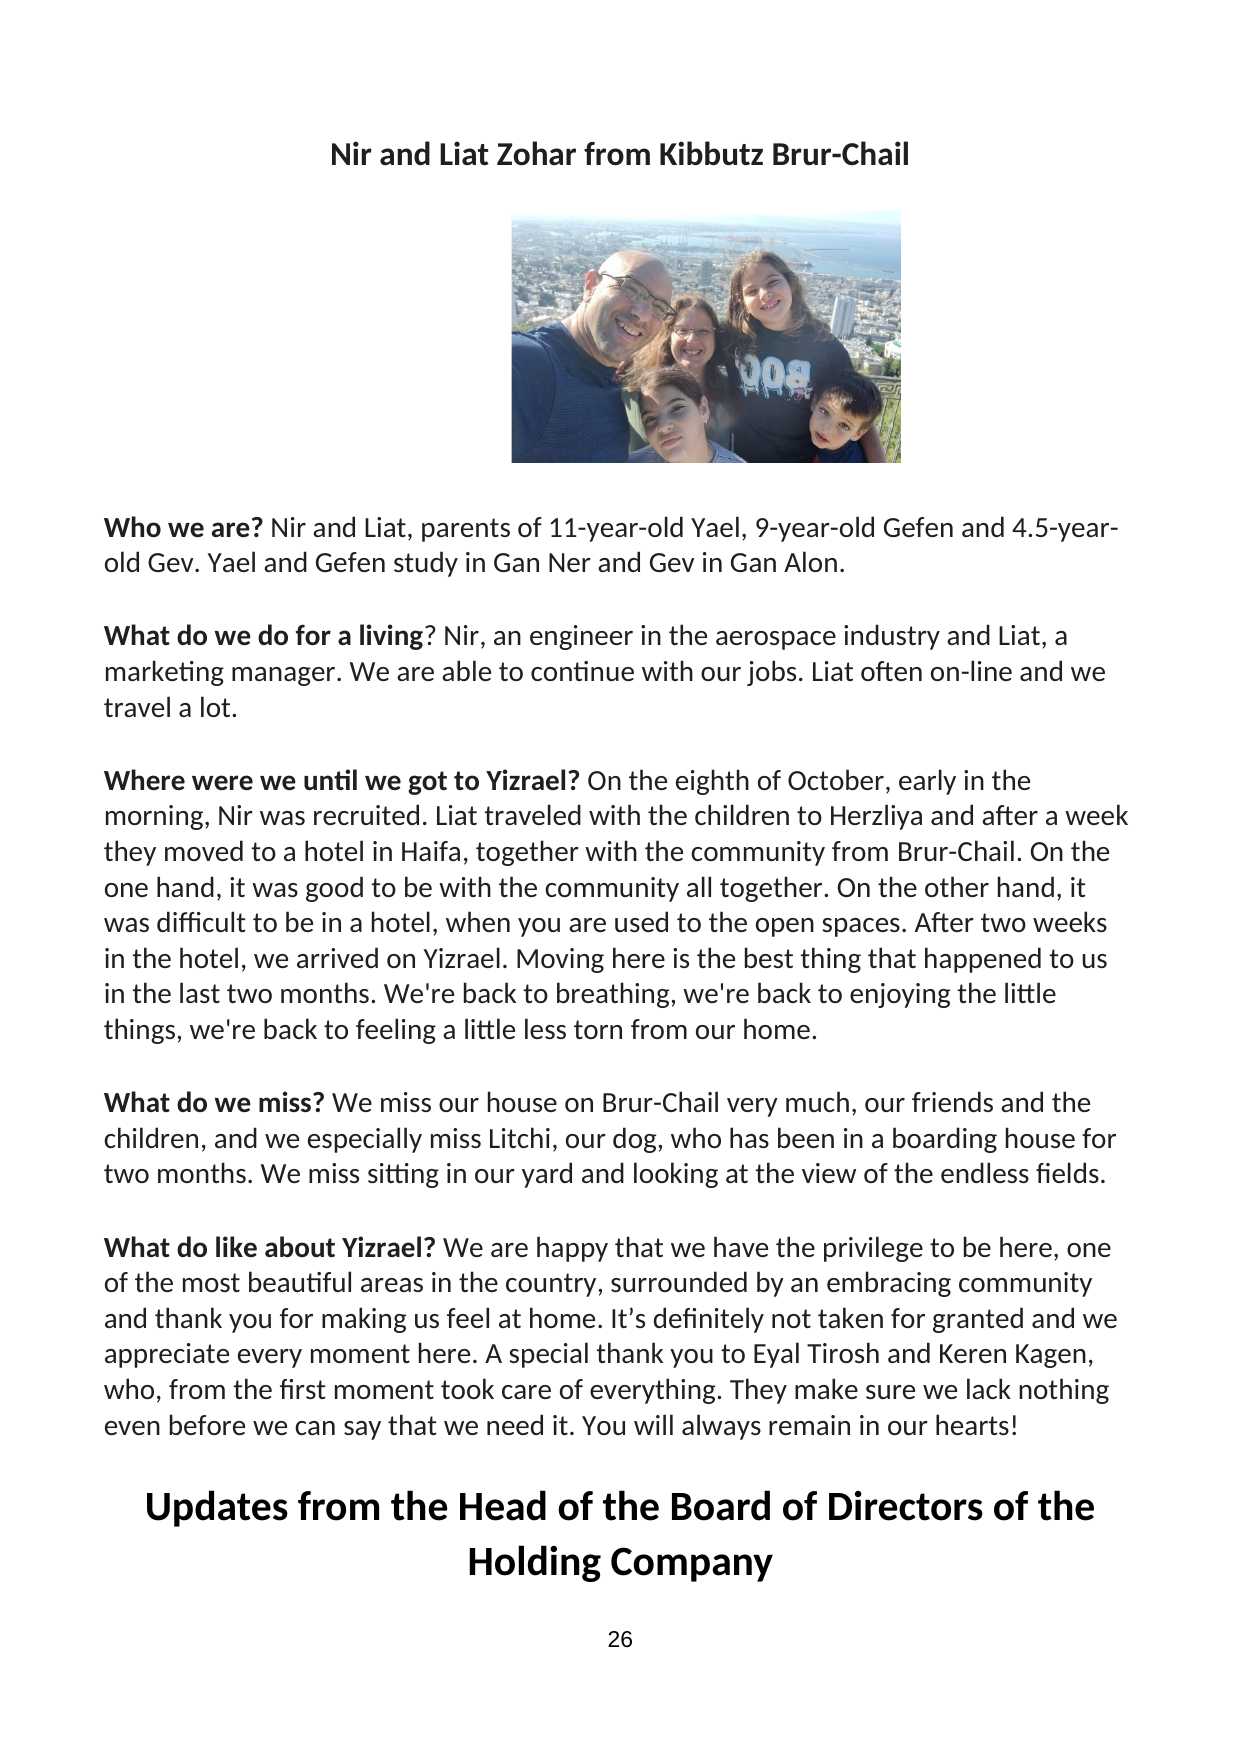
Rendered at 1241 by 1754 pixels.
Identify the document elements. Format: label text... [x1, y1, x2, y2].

text What do we miss? We miss our house on Brur-Chail very much, our friends and the children, and we especially miss Litchi, our dog, who has been in a boarding house for two months. We miss sitting in our yard and looking at the view of the endless fields. [103, 1084, 1137, 1191]
text Who we are? Nir and Liat, parents of 11-year-old Yael, 9-year-old Gefen and 4.5-year-old Gev. Yael and Gefen study in Gan Ner and Gev in Gan Alon. [103, 509, 1137, 580]
text Updates from the Head of the Board of Directors of the Holding Company [103, 1480, 1137, 1586]
text Nir and Liat Zohar from Kibbutz Brur-Chail [103, 133, 1137, 174]
text What do like about Yizrael? We are happy that we have the privilege to be here, one of the most beautiful areas in the country, surrounded by an embracing community and thank you for making us feel at home. It’s definitely not taken for granted and we appreciate every moment here. A special thank you to Eyal Tirosh and Keren Kagen, who, from the first moment took care of everything. They make sure we lack nothing even before we can say that we need it. You will always remain in our hearts! [103, 1229, 1137, 1442]
text What do we do for a living? Nir, an engineer in the aerospace industry and Liat, a marketing manager. We are able to continue with our jobs. Liat often on-line and we travel a lot. [103, 617, 1137, 724]
text Where were we until we got to Yizrael? On the eighth of October, early in the morning, Nir was recruited. Liat traveled with the children to Herzliya and after a week they moved to a hotel in Haifa, together with the community from Brur-Chail. On the one hand, it was good to be with the community all together. On the other hand, it was difficult to be in a hotel, when you are used to the open spaces. After two weeks in the hotel, we arrived on Yizrael. Moving here is the best thing that happened to us in the last two months. We're back to breathing, we're back to enjoying the little things, we're back to feeling a little less torn from our home. [103, 762, 1137, 1047]
